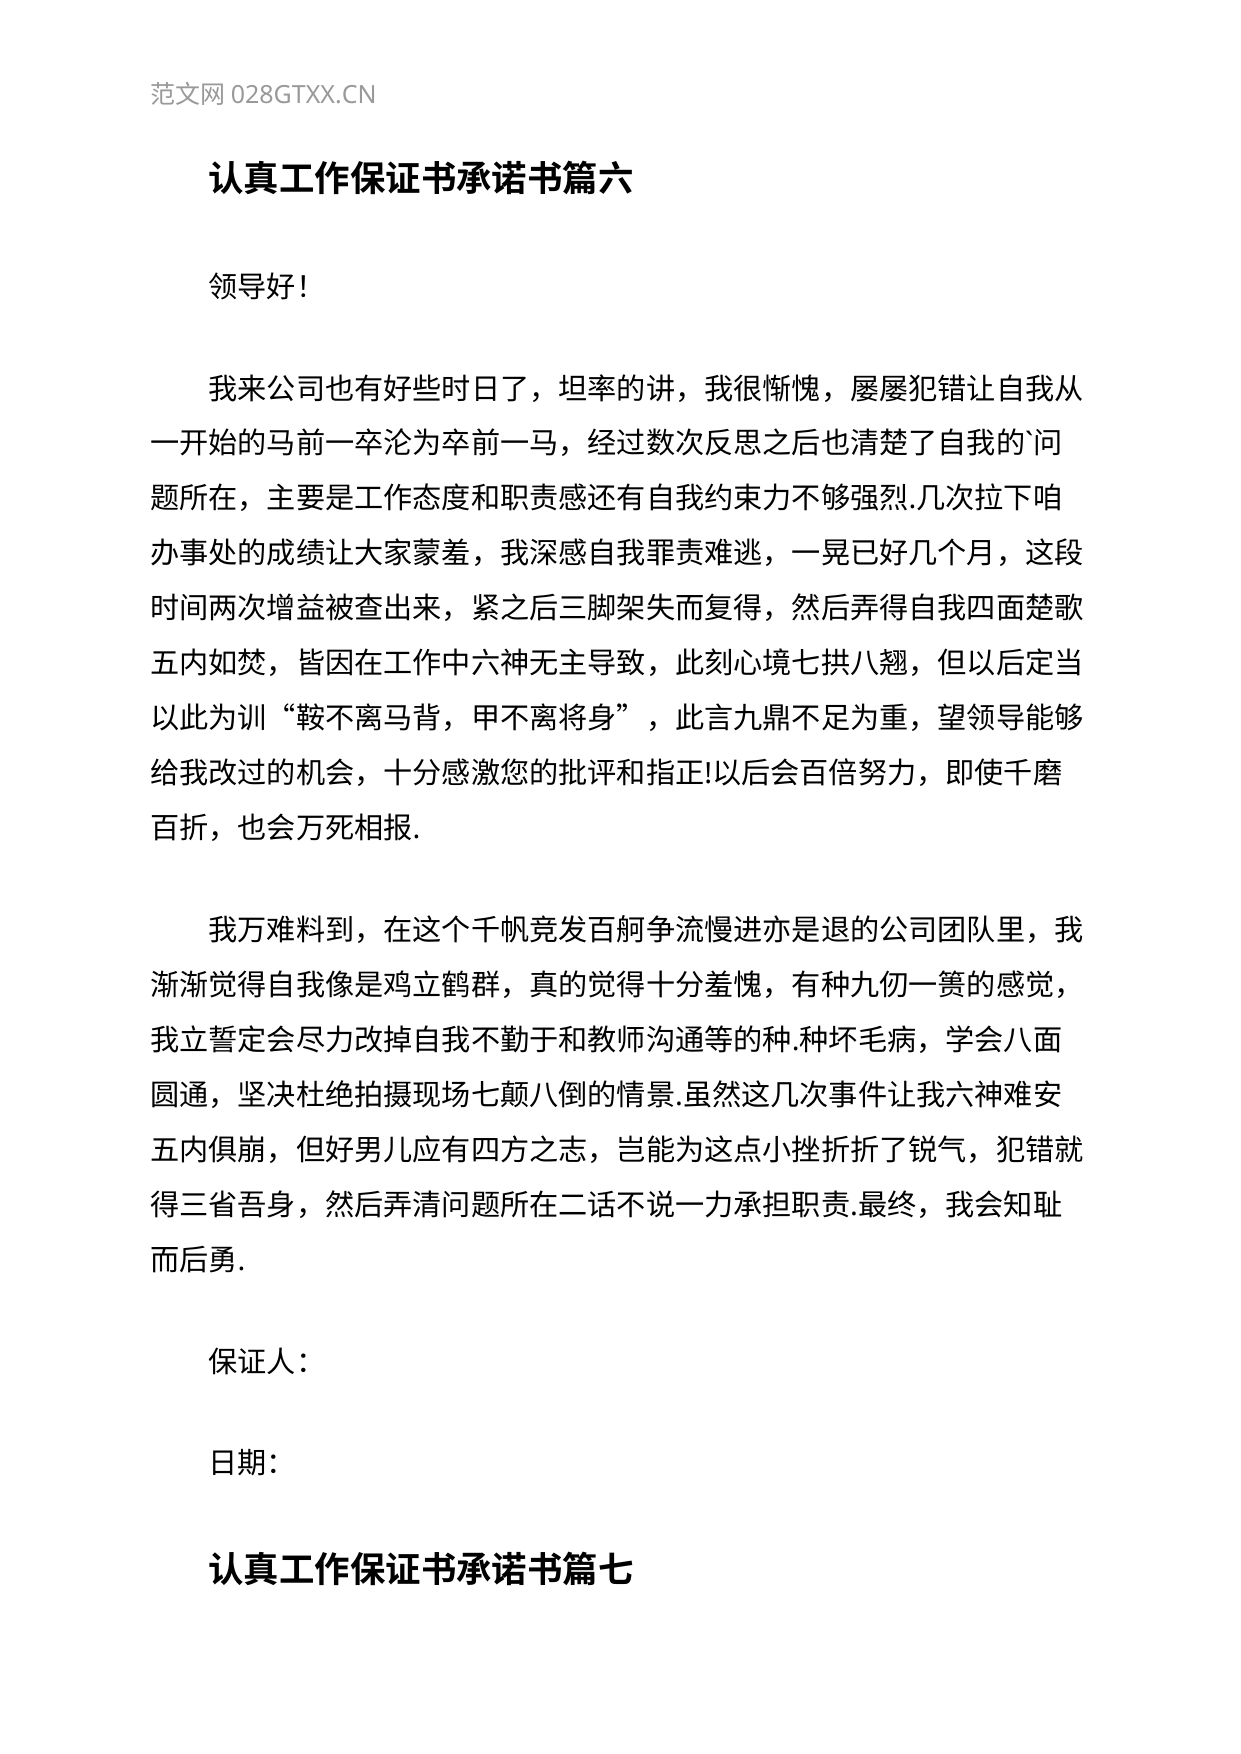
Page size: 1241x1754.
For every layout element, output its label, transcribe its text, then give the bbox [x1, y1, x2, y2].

text 领导好！ [150, 263, 1090, 306]
text 我万难料到，在这个千帆竞发百舸争流慢进亦是退的公司团队里，我渐渐觉得自我像是鸡立鹤群，真的觉得十分羞愧，有种九仞一篑的感觉，我立誓定会尽力改掉自我不勤于和教师沟通等的种.种坏毛病，学会八面圆通，坚决杜绝拍摄现场七颠八倒的情景.虽然这几次事件让我六神难安五内俱崩，但好男儿应有四方之志，岂能为这点小挫折折了锐气，犯错就得三省吾身，然后弄清问题所在二话不说一力承担职责.最终，我会知耻而后勇. [150, 907, 1090, 1279]
text 认真工作保证书承诺书篇六 [150, 150, 1090, 201]
text 我来公司也有好些时日了，坦率的讲，我很惭愧，屡屡犯错让自我从一开始的马前一卒沦为卒前一马，经过数次反思之后也清楚了自我的`问题所在，主要是工作态度和职责感还有自我约束力不够强烈.几次拉下咱办事处的成绩让大家蒙羞，我深感自我罪责难逃，一晃已好几个月，这段时间两次增益被查出来，紧之后三脚架失而复得，然后弄得自我四面楚歌五内如焚，皆因在工作中六神无主导致，此刻心境七拱八翘，但以后定当以此为训“鞍不离马背，甲不离将身”，此言九鼎不足为重，望领导能够给我改过的机会，十分感激您的批评和指正!以后会百倍努力，即使千磨百折，也会万死相报. [150, 365, 1090, 847]
text 保证人： [150, 1338, 1090, 1381]
text 日期： [150, 1440, 1090, 1482]
text 认真工作保证书承诺书篇七 [150, 1542, 1090, 1593]
